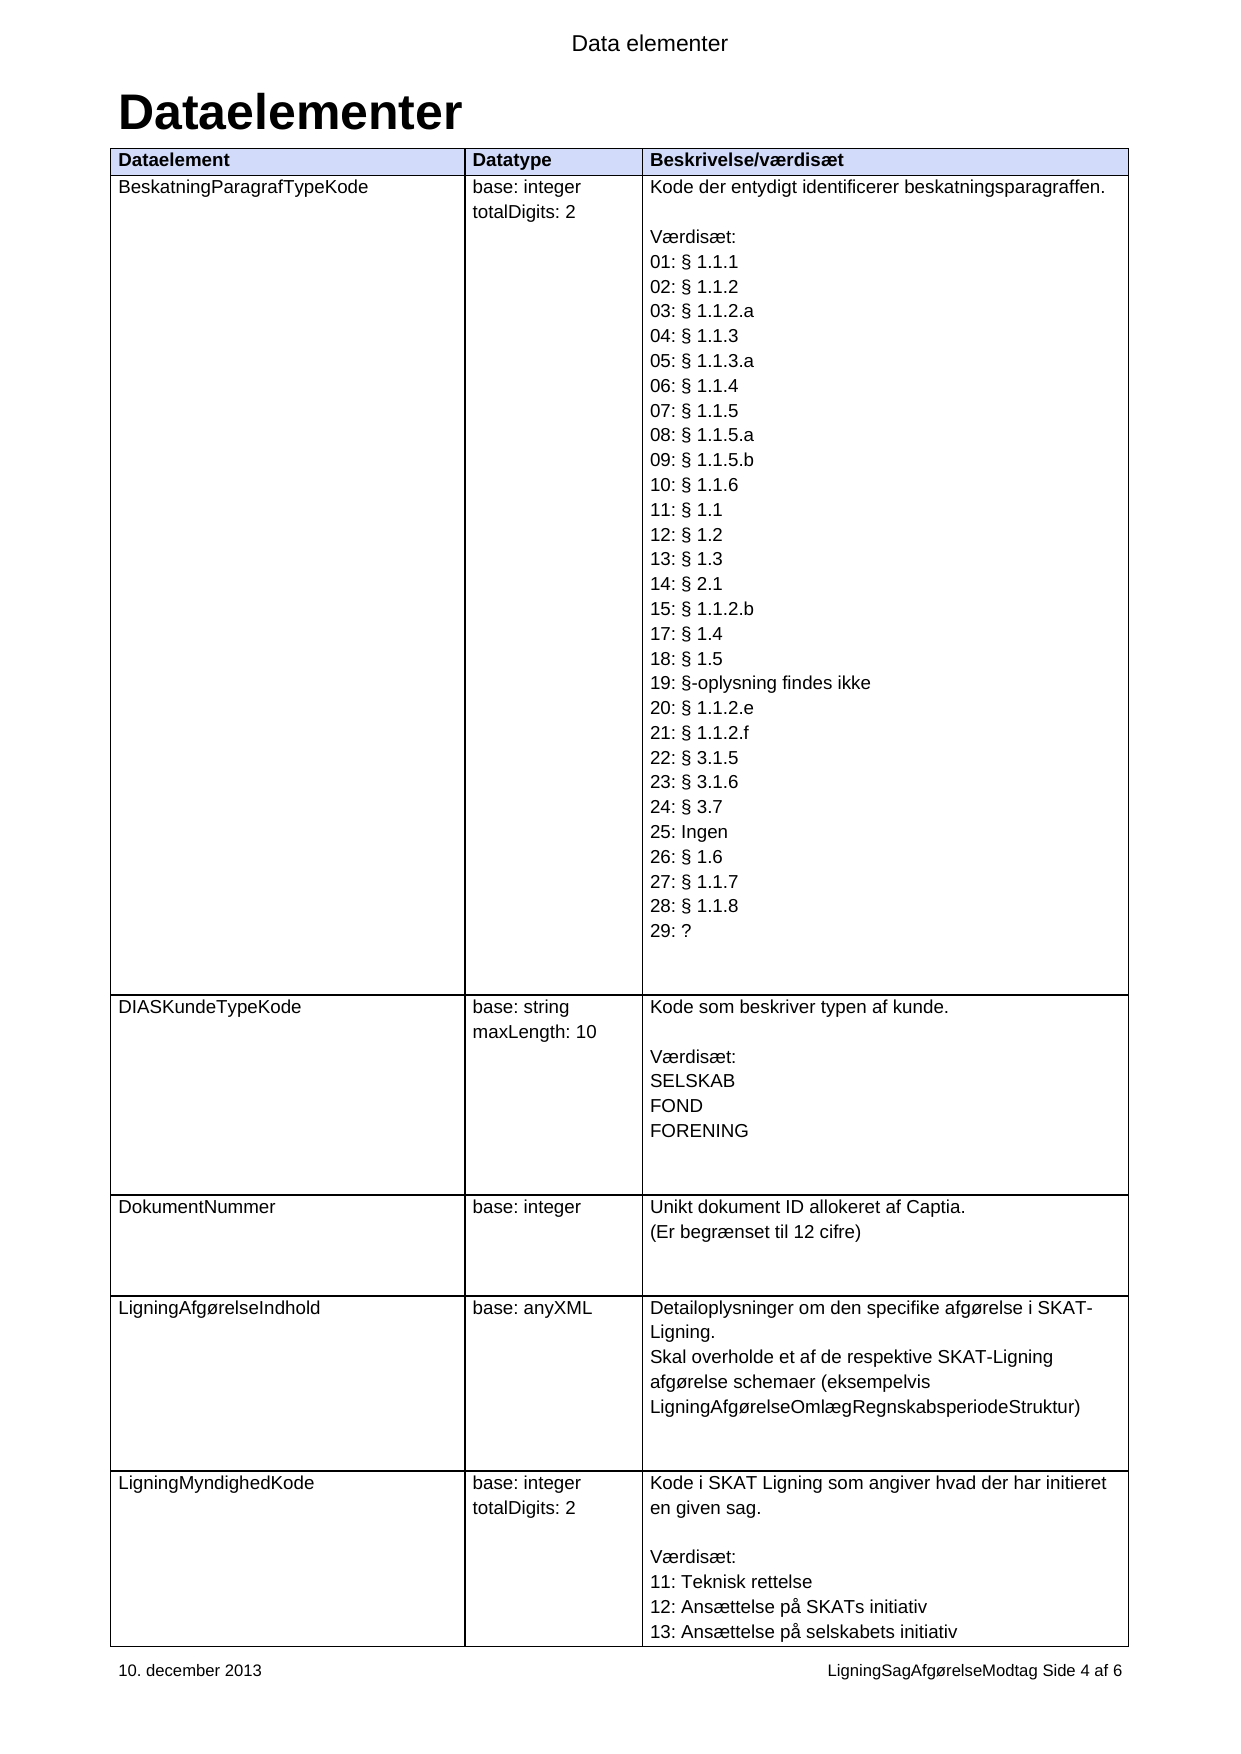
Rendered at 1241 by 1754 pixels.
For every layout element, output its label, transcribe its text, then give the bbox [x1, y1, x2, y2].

text Dataelementer [118, 82, 1181, 140]
table_header Beskrivelse/værdisæt [643, 149, 1128, 175]
table_cell Unikt dokument ID allokeret af Captia. (Er begrænset til 12 cifre) [643, 1196, 1128, 1295]
table_cell BeskatningParagrafTypeKode [111, 176, 464, 994]
table_header Dataelement [111, 149, 464, 175]
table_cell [111, 1472, 464, 1646]
table_cell base: string maxLength: 10 [466, 996, 642, 1194]
table_header Datatype [466, 149, 642, 175]
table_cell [643, 1472, 1128, 1646]
table_cell base: anyXML [466, 1297, 642, 1470]
table_cell base: integer totalDigits: 2 [466, 176, 642, 994]
table_cell Kode som beskriver typen af kunde. Værdisæt: SELSKAB FOND FORENING [643, 996, 1128, 1194]
table_cell DokumentNummer [111, 1196, 464, 1295]
table_cell base: integer [466, 1196, 642, 1295]
table_cell LigningAfgørelseIndhold [111, 1297, 464, 1470]
table_cell Detailoplysninger om den specifike afgørelse i SKAT-Ligning. Skal overholde et af de respektive SKAT-Ligning afgørelse schemaer (eksempelvis LigningAfgørelseOmlægRegnskabsperiodeStruktur) [643, 1297, 1128, 1470]
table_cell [466, 1472, 642, 1646]
table_cell Kode der entydigt identificerer beskatningsparagraffen. Værdisæt: 01: § 1.1.1 02: § 1.1.2 03: § 1.1.2.a 04: § 1.1.3 05: § 1.1.3.a 06: § 1.1.4 07: § 1.1.5 08: § 1.1.5.a 09: § 1.1.5.b 10: § 1.1.6 11: § 1.1 12: § 1.2 13: § 1.3 14: § 2.1 15: § 1.1.2.b 17: § 1.4 18: § 1.5 19: §-oplysning findes ikke 20: § 1.1.2.e 21: § 1.1.2.f 22: § 3.1.5 23: § 3.1.6 24: § 3.7 25: Ingen 26: § 1.6 27: § 1.1.7 28: § 1.1.8 29: ? [643, 176, 1128, 994]
table_cell DIASKundeTypeKode [111, 996, 464, 1194]
